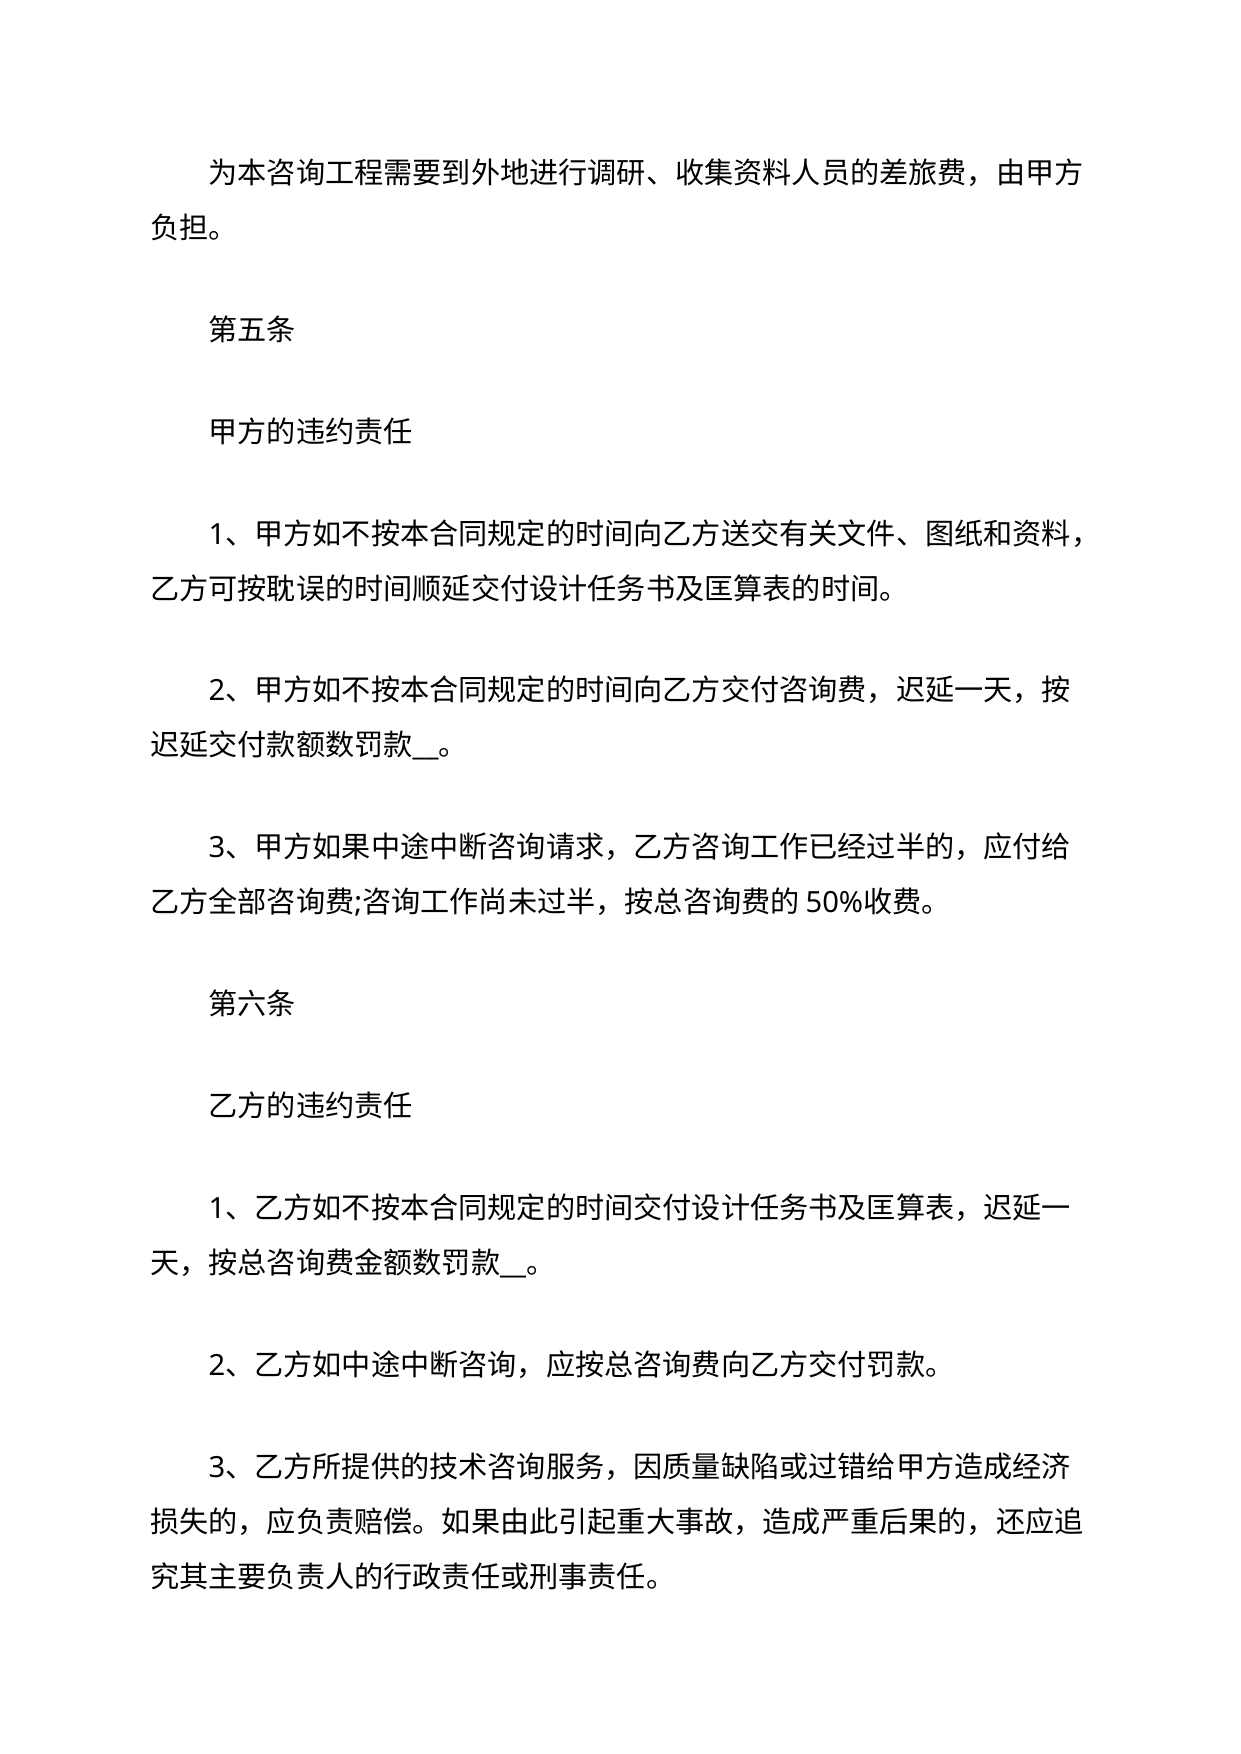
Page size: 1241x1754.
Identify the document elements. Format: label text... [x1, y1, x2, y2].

text 1、甲方如不按本合同规定的时间向乙方送交有关文件、图纸和资料，乙方可按耽误的时间顺延交付设计任务书及匡算表的时间。 [150, 510, 1090, 607]
text 为本咨询工程需要到外地进行调研、收集资料人员的差旅费，由甲方负担。 [150, 150, 1090, 247]
text 1、乙方如不按本合同规定的时间交付设计任务书及匡算表，迟延一天，按总咨询费金额数罚款__。 [150, 1184, 1090, 1282]
text 乙方的违约责任 [150, 1083, 1090, 1125]
text 第六条 [150, 981, 1090, 1023]
text 2、甲方如不按本合同规定的时间向乙方交付咨询费，迟延一天，按迟延交付款额数罚款__。 [150, 667, 1090, 764]
text 第五条 [150, 307, 1090, 349]
text 甲方的违约责任 [150, 408, 1090, 451]
text 3、甲方如果中途中断咨询请求，乙方咨询工作已经过半的，应付给乙方全部咨询费;咨询工作尚未过半，按总咨询费的50%收费。 [150, 824, 1090, 921]
text 3、乙方所提供的技术咨询服务，因质量缺陷或过错给甲方造成经济损失的，应负责赔偿。如果由此引起重大事故，造成严重后果的，还应追究其主要负责人的行政责任或刑事责任。 [150, 1443, 1090, 1596]
text 2、乙方如中途中断咨询，应按总咨询费向乙方交付罚款。 [150, 1341, 1090, 1384]
